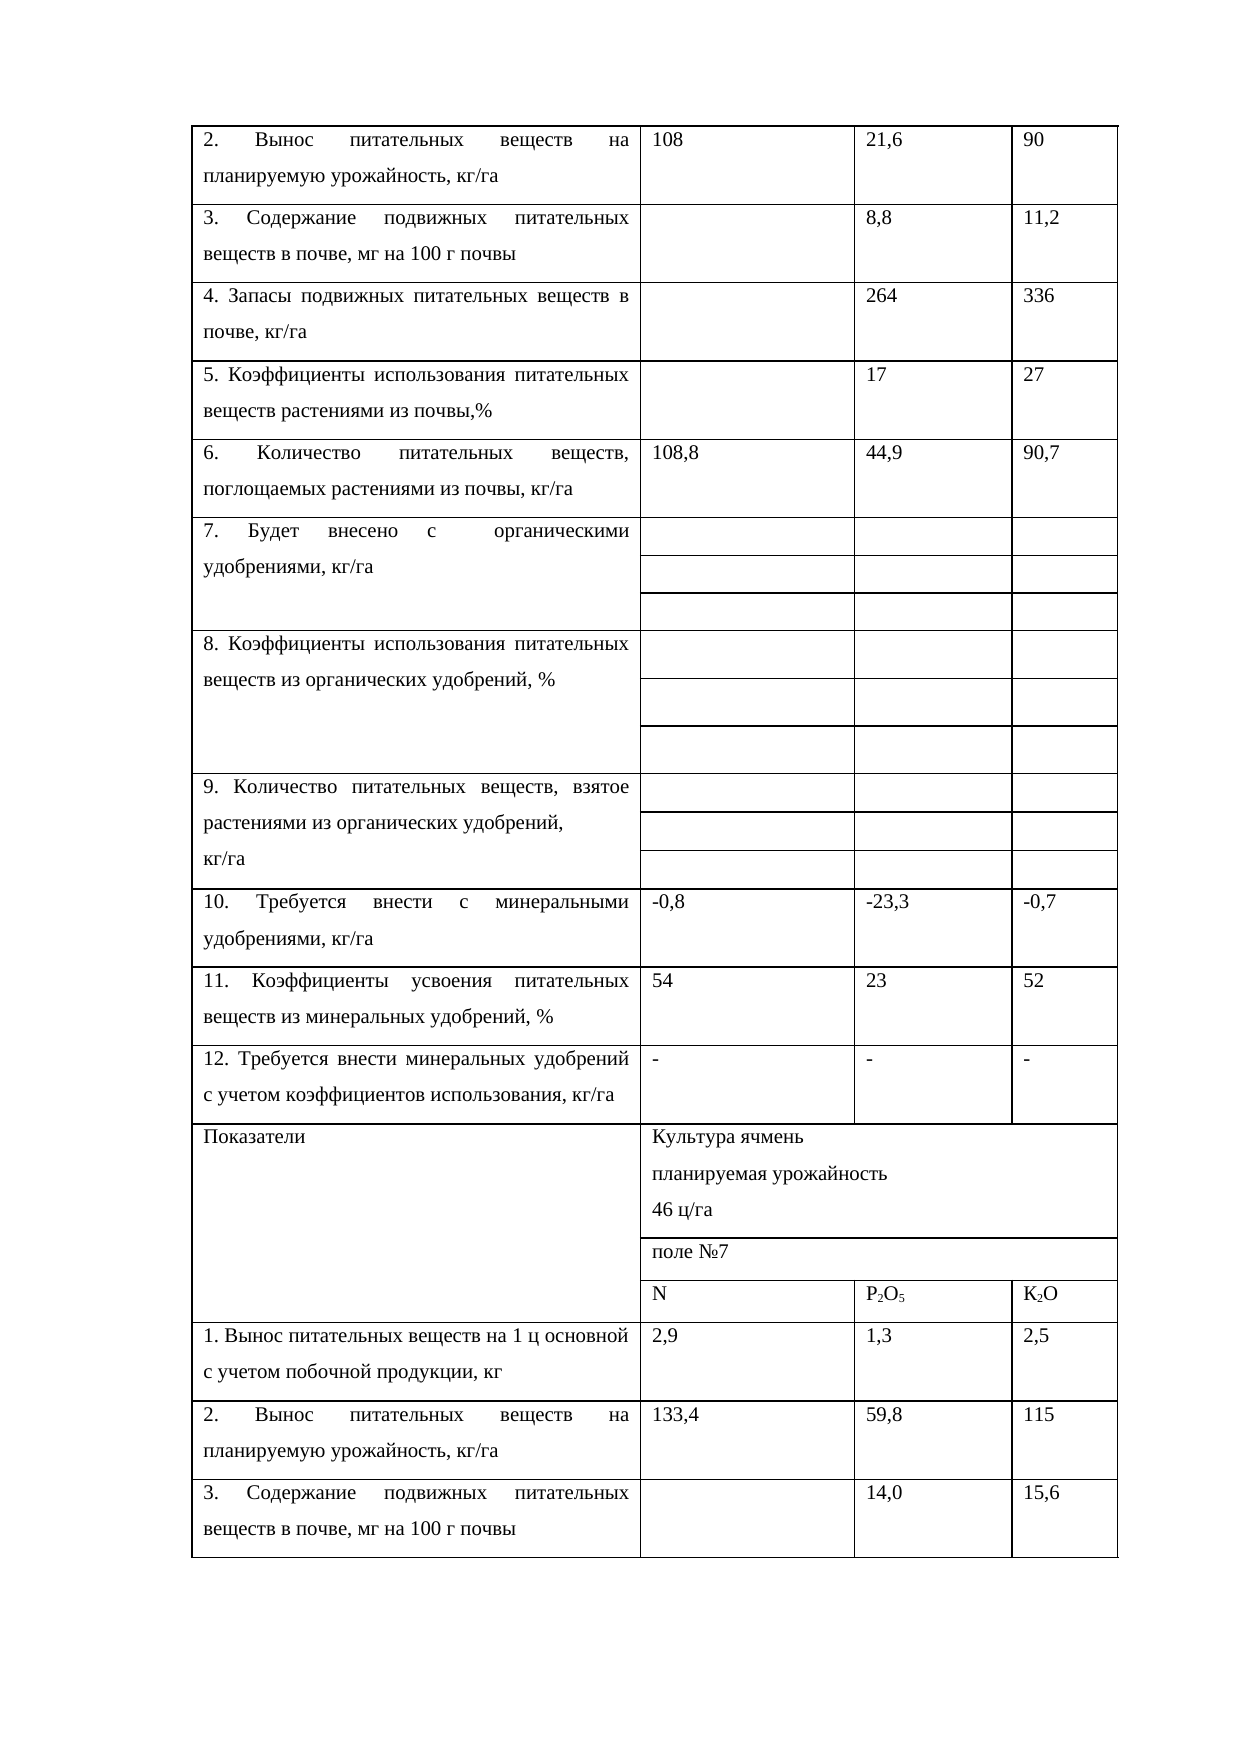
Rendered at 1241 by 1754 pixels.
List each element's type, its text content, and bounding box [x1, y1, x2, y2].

table_cell [641, 362, 854, 438]
table_cell 10. Требуется внести с минеральными удобрениями, кг/га [193, 890, 640, 966]
table_cell 8. Коэффициенты использования питательных веществ из органических удобрений, % [193, 631, 640, 773]
table_cell [1013, 631, 1117, 677]
table_cell 44,9 [855, 440, 1011, 517]
table_cell 6. Количество питательных веществ, поглощаемых растениями из почвы, кг/га [193, 440, 640, 517]
table_cell [641, 594, 854, 630]
table_cell 7. Будет внесено с органическими удобрениями, кг/га [193, 518, 640, 630]
table_cell 11. Коэффициенты усвоения питательных веществ из минеральных удобрений, % [193, 968, 640, 1044]
table_cell - [855, 1046, 1011, 1123]
table_cell 11,2 [1013, 205, 1117, 282]
table_cell [855, 594, 1011, 630]
table_cell [1013, 594, 1117, 630]
table_cell 108 [641, 127, 854, 203]
table_cell 54 [641, 968, 854, 1044]
table_cell [641, 851, 854, 888]
table_cell 52 [1013, 968, 1117, 1044]
table_cell 15,6 [1013, 1480, 1117, 1557]
table_cell Культура ячмень планируемая урожайность 46 ц/га [641, 1125, 1117, 1237]
table_cell [1013, 679, 1117, 725]
table_cell [855, 631, 1011, 677]
table_cell 133,4 [641, 1402, 854, 1478]
table_cell N [641, 1281, 854, 1322]
table_cell 27 [1013, 362, 1117, 438]
table_cell 264 [855, 283, 1011, 360]
table_cell [641, 1480, 854, 1557]
table_cell [641, 556, 854, 592]
table_cell 1. Вынос питательных веществ на 1 ц основной с учетом побочной продукции, кг [193, 1323, 640, 1400]
table_cell К2О [1013, 1281, 1117, 1322]
table_cell 23 [855, 968, 1011, 1044]
table_cell [641, 813, 854, 849]
table_cell [1013, 556, 1117, 592]
table_cell [1013, 851, 1117, 888]
table_cell 59,8 [855, 1402, 1011, 1478]
table_cell 2. Вынос питательных веществ на планируемую урожайность, кг/га [193, 127, 640, 203]
table_cell 21,6 [855, 127, 1011, 203]
table_cell 90,7 [1013, 440, 1117, 517]
table_cell - [1013, 1046, 1117, 1123]
table_cell [855, 518, 1011, 554]
table_cell [855, 774, 1011, 811]
table_cell Р2О5 [855, 1281, 1011, 1322]
table_cell [641, 283, 854, 360]
table_cell 17 [855, 362, 1011, 438]
table_cell поле №7 [641, 1239, 1117, 1279]
table_cell [855, 851, 1011, 888]
table_cell 5. Коэффициенты использования питательных веществ растениями из почвы,% [193, 362, 640, 438]
table_cell [641, 631, 854, 677]
table_cell [855, 813, 1011, 849]
table_cell 2,5 [1013, 1323, 1117, 1400]
table_cell [855, 556, 1011, 592]
table_cell 4. Запасы подвижных питательных веществ в почве, кг/га [193, 283, 640, 360]
table_cell [1013, 727, 1117, 773]
table_cell 1,3 [855, 1323, 1011, 1400]
table_cell [641, 774, 854, 811]
table_cell 2. Вынос питательных веществ на планируемую урожайность, кг/га [193, 1402, 640, 1478]
table_cell 336 [1013, 283, 1117, 360]
table_cell 3. Содержание подвижных питательных веществ в почве, мг на 100 г почвы [193, 1480, 640, 1557]
table_cell 9. Количество питательных веществ, взятое растениями из органических удобрений, кг/га [193, 774, 640, 888]
table_cell 14,0 [855, 1480, 1011, 1557]
table_cell [641, 205, 854, 282]
table_cell -0,7 [1013, 890, 1117, 966]
table_cell -23,3 [855, 890, 1011, 966]
table_cell [1013, 813, 1117, 849]
table_cell [855, 727, 1011, 773]
table_cell 115 [1013, 1402, 1117, 1478]
table_cell 108,8 [641, 440, 854, 517]
table_cell -0,8 [641, 890, 854, 966]
table_cell Показатели [193, 1125, 640, 1322]
table_cell 8,8 [855, 205, 1011, 282]
table_cell [1013, 518, 1117, 554]
table_cell 90 [1013, 127, 1117, 203]
table_cell [641, 727, 854, 773]
table_cell [855, 679, 1011, 725]
table_cell 12. Требуется внести минеральных удобрений с учетом коэффициентов использования, кг/га [193, 1046, 640, 1123]
table_cell 2,9 [641, 1323, 854, 1400]
table_cell 3. Содержание подвижных питательных веществ в почве, мг на 100 г почвы [193, 205, 640, 282]
table_cell [641, 518, 854, 554]
table_cell - [641, 1046, 854, 1123]
table_cell [641, 679, 854, 725]
table_cell [1013, 774, 1117, 811]
